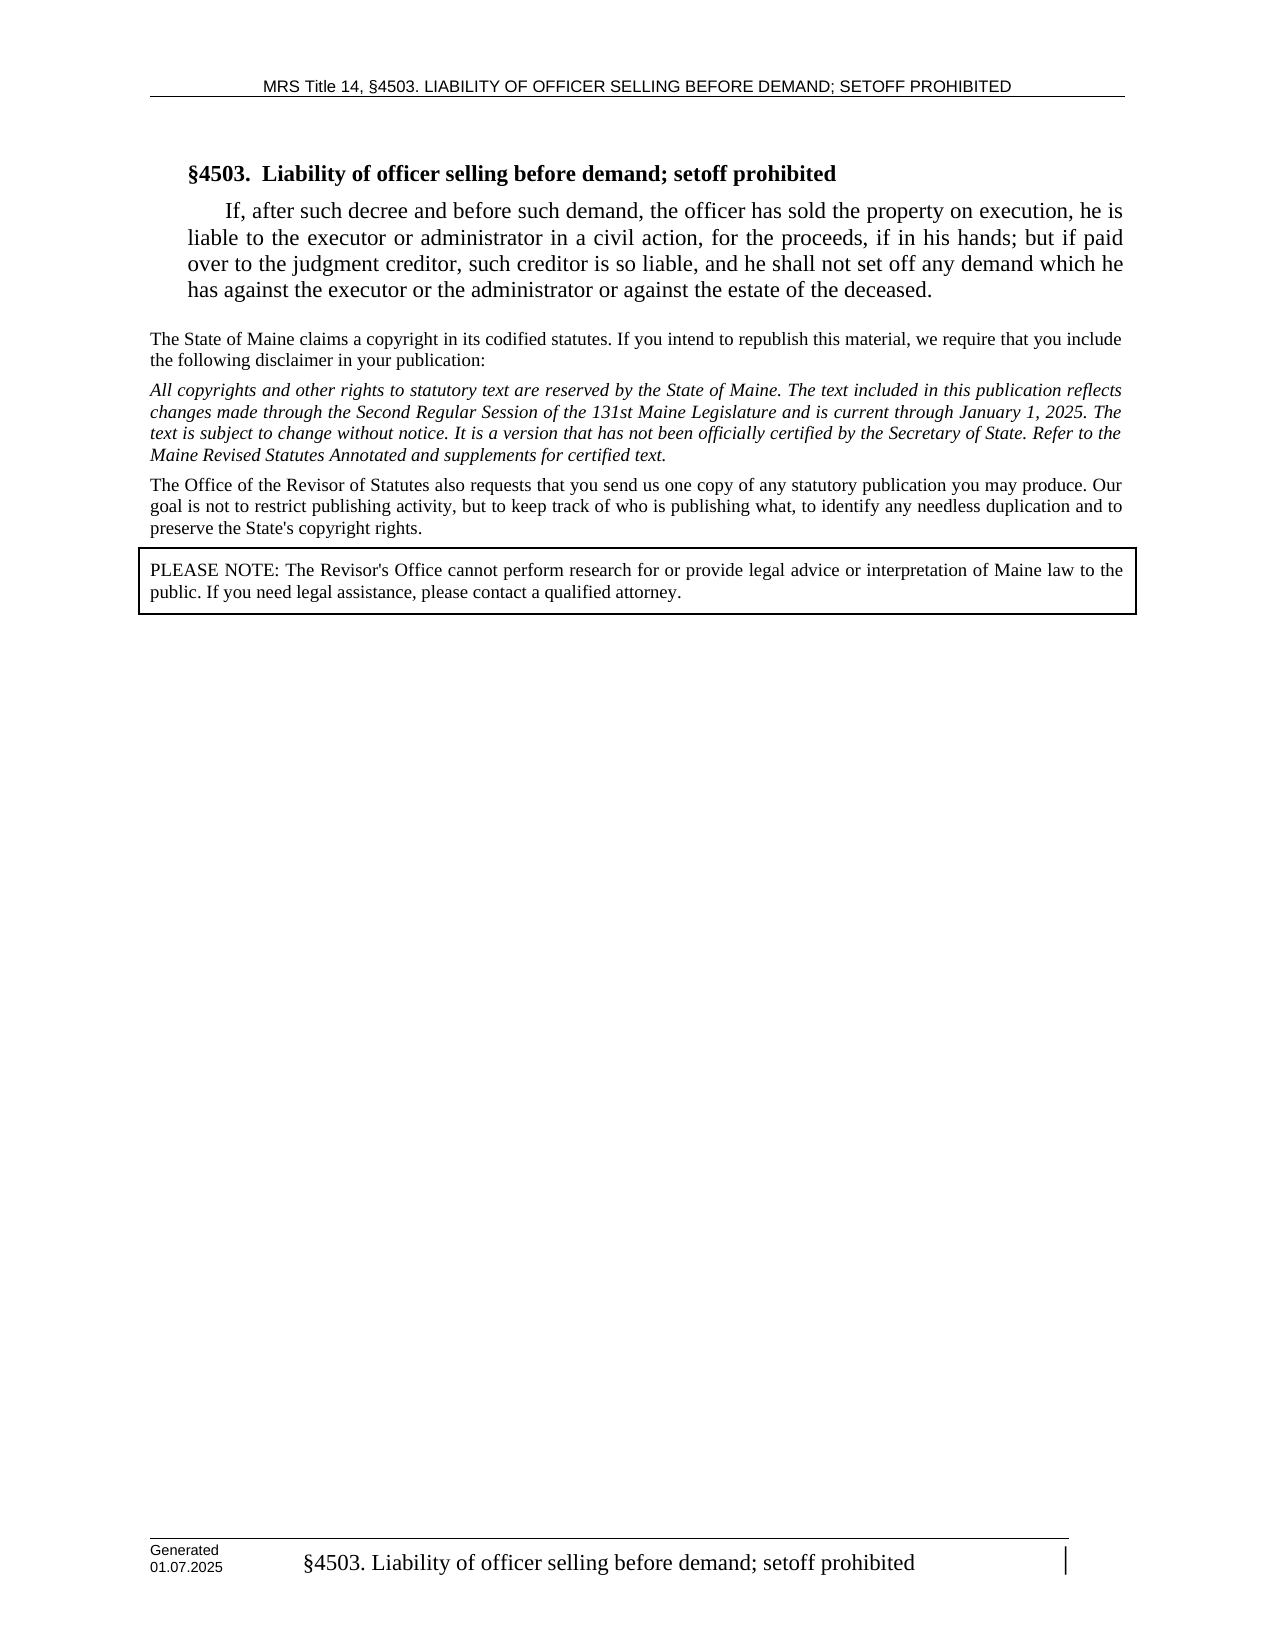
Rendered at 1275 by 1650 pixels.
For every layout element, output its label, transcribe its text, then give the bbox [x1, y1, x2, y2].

text The Office of the Revisor of Statutes also requests that you send us one copy of any statutory publication you may produce. Our goal is not to restrict publishing activity, but to keep track of who is publishing what, to identify any needless duplication and to preserve the State's copyright rights. [150, 474, 1125, 538]
text PLEASE NOTE: The Revisor's Office cannot perform research for or provide legal advice or interpretation of Maine law to the public. If you need legal assistance, please contact a qualified attorney. [140, 549, 1135, 613]
text If, after such decree and before such demand, the officer has sold the property on execution, he is liable to the executor or administrator in a civil action, for the proceeds, if in his hands; but if paid over to the judgment creditor, such creditor is so liable, and he shall not set off any demand which he has against the executor or the administrator or against the estate of the deceased. [187, 197, 1125, 303]
text The State of Maine claims a copyright in its codified statutes. If you intend to republish this material, we require that you include the following disclaimer in your publication: [150, 328, 1125, 371]
text All copyrights and other rights to statutory text are reserved by the State of Maine. The text included in this publication reflects changes made through the Second Regular Session of the 131st Maine Legislature and is current through January 1, 2025 . The text is subject to change without notice. It is a version that has not been officially certified by the Secretary of State. Refer to the Maine Revised Statutes Annotated and supplements for certified text. [150, 379, 1125, 465]
text §4503. Liability of officer selling before demand; setoff prohibited [187, 160, 1125, 187]
